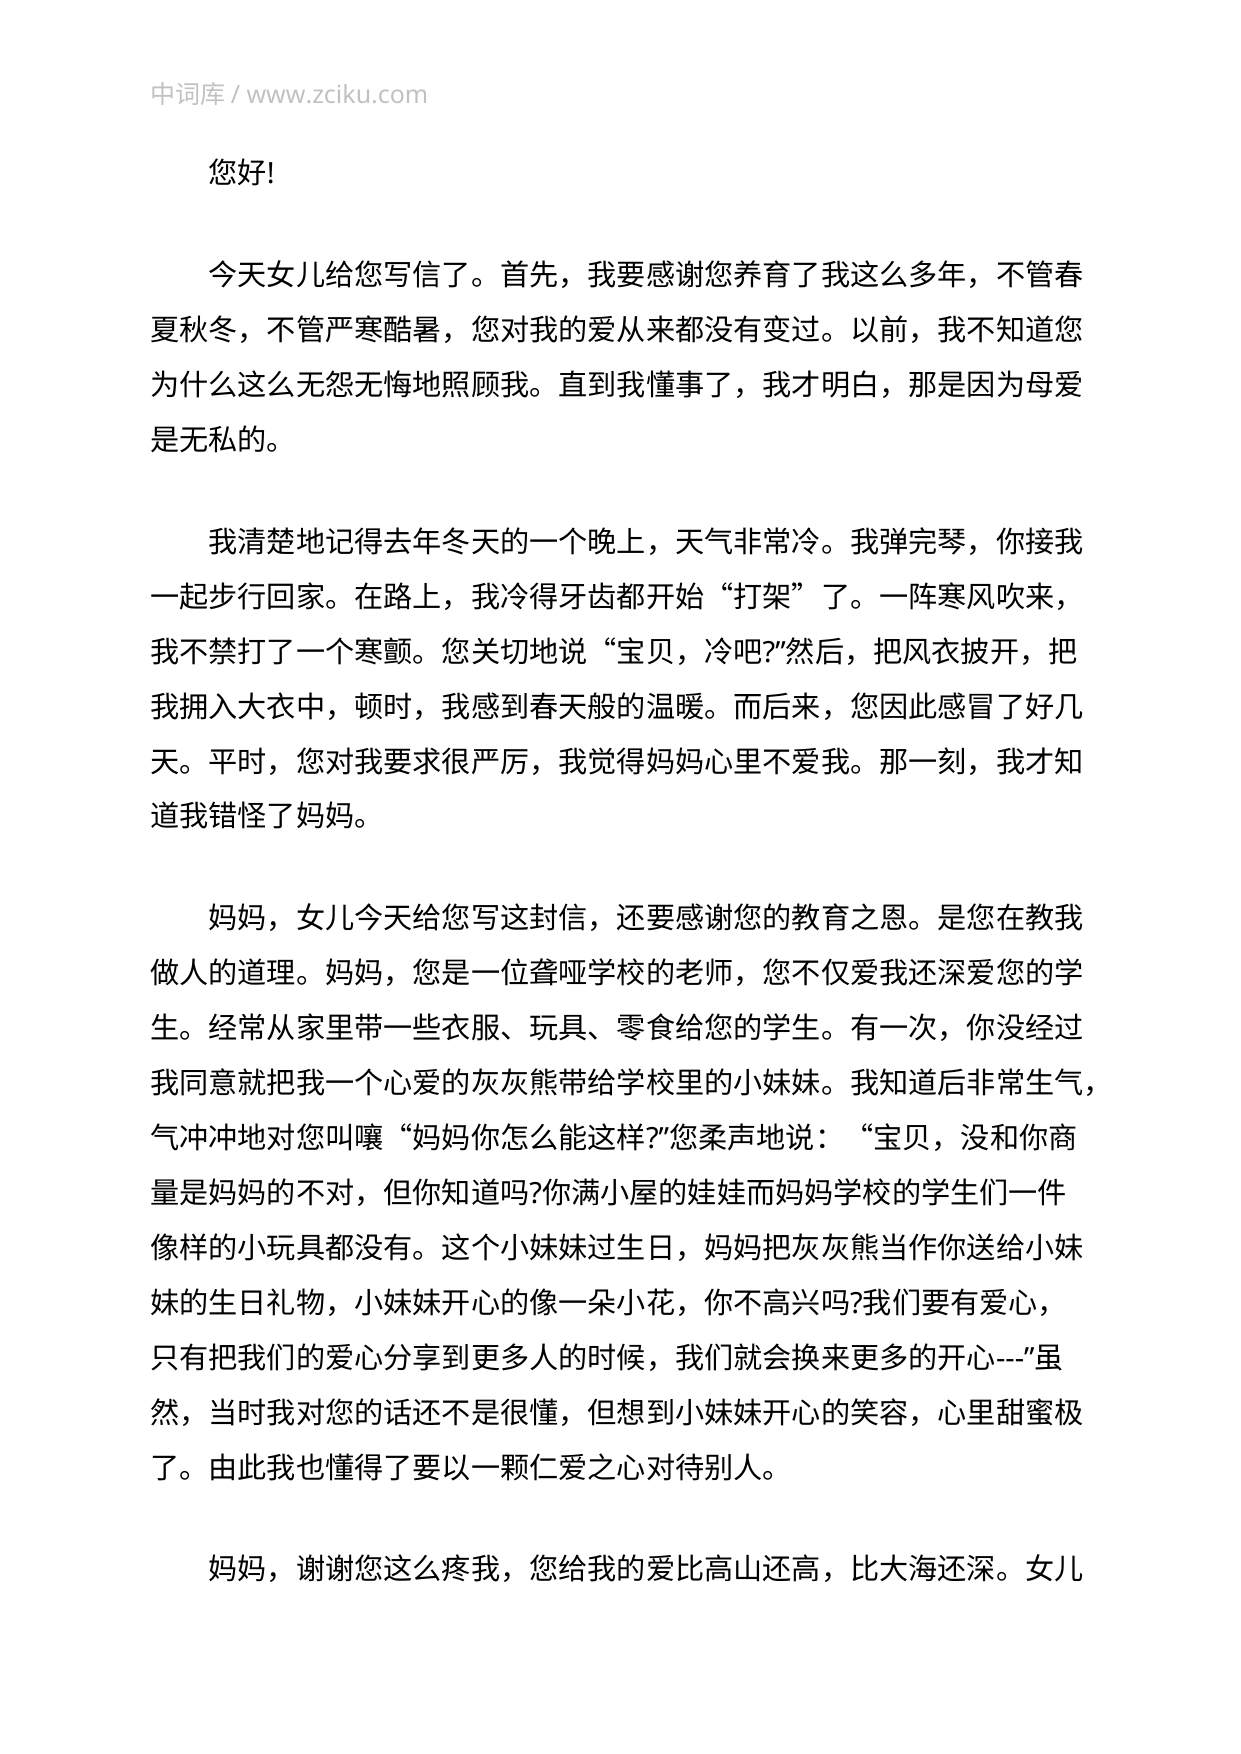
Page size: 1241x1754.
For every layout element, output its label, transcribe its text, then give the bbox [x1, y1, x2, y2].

text 您好! [150, 150, 1090, 192]
text 我清楚地记得去年冬天的一个晚上，天气非常冷。我弹完琴，你接我一起步行回家。在路上，我冷得牙齿都开始“打架”了。一阵寒风吹来，我不禁打了一个寒颤。您关切地说“宝贝，冷吧?”然后，把风衣披开，把我拥入大衣中，顿时，我感到春天般的温暖。而后来，您因此感冒了好几天。平时，您对我要求很严厉，我觉得妈妈心里不爱我。那一刻，我才知道我错怪了妈妈。 [150, 518, 1090, 835]
text 妈妈，女儿今天给您写这封信，还要感谢您的教育之恩。是您在教我做人的道理。妈妈，您是一位聋哑学校的老师，您不仅爱我还深爱您的学生。经常从家里带一些衣服、玩具、零食给您的学生。有一次，你没经过我同意就把我一个心爱的灰灰熊带给学校里的小妹妹。我知道后非常生气，气冲冲地对您叫嚷“妈妈你怎么能这样?”您柔声地说：“宝贝，没和你商量是妈妈的不对，但你知道吗?你满小屋的娃娃而妈妈学校的学生们一件像样的小玩具都没有。这个小妹妹过生日，妈妈把灰灰熊当作你送给小妹妹的生日礼物，小妹妹开心的像一朵小花，你不高兴吗?我们要有爱心，只有把我们的爱心分享到更多人的时候，我们就会换来更多的开心---”虽然，当时我对您的话还不是很懂，但想到小妹妹开心的笑容，心里甜蜜极了。由此我也懂得了要以一颗仁爱之心对待别人。 [150, 895, 1090, 1486]
text 今天女儿给您写信了。首先，我要感谢您养育了我这么多年，不管春夏秋冬，不管严寒酷暑，您对我的爱从来都没有变过。以前，我不知道您为什么这么无怨无悔地照顾我。直到我懂事了，我才明白，那是因为母爱是无私的。 [150, 252, 1090, 459]
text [150, 1546, 1090, 1588]
